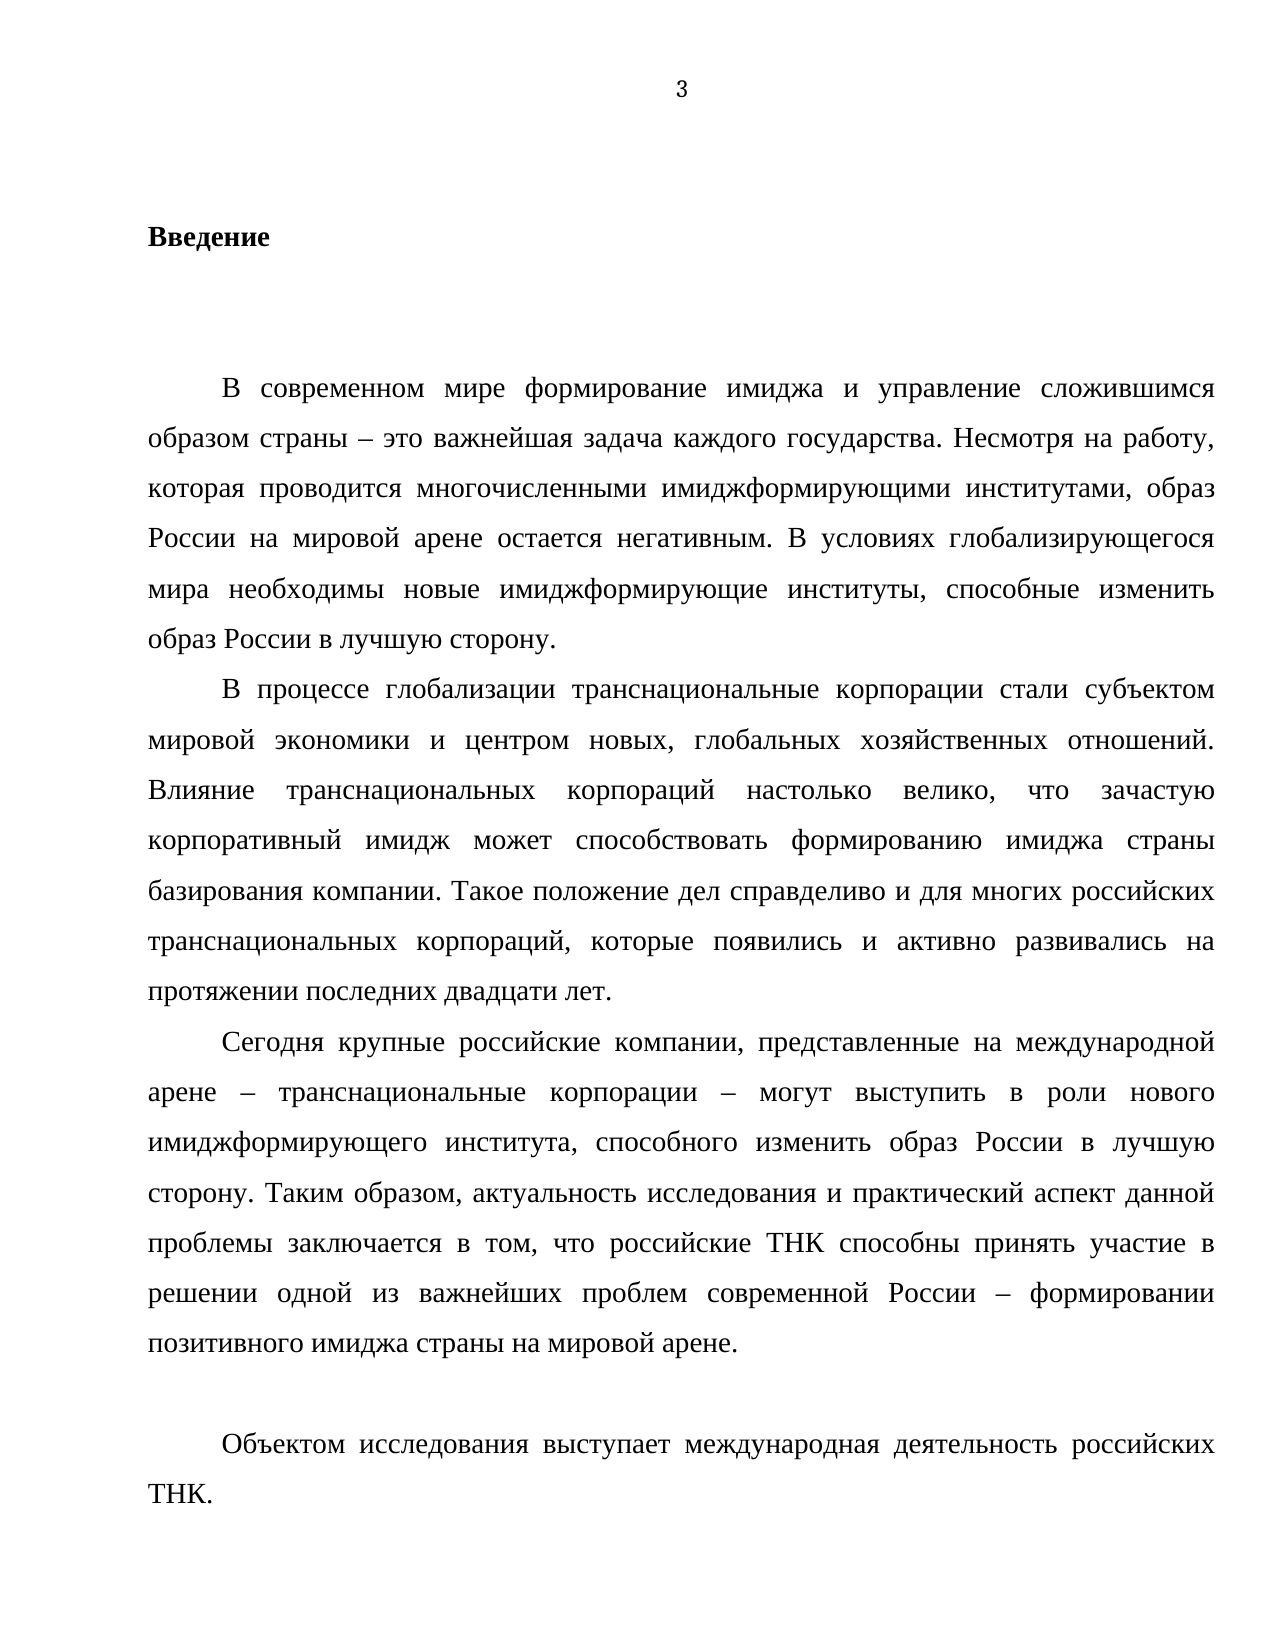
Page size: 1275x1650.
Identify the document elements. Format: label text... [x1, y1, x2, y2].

text В современном мире формирование имиджа и управление сложившимся образом страны – это важнейшая задача каждого государства. Несмотря на работу, которая проводится многочисленными имиджформирующими институтами, образ России на мировой арене остается негативным. В условиях глобализирующегося мира необходимы новые имиджформирующие институты, способные изменить образ России в лучшую сторону. [148, 370, 1216, 655]
text Сегодня крупные российские компании, представленные на международной арене – транснациональные корпорации – могут выступить в роли нового имиджформирующего института, способного изменить образ России в лучшую сторону. Таким образом, актуальность исследования и практический аспект данной проблемы заключается в том, что российские ТНК способны принять участие в решении одной из важнейших проблем современной России – формировании позитивного имиджа страны на мировой арене. [148, 1024, 1216, 1359]
text В процессе глобализации транснациональные корпорации стали субъектом мировой экономики и центром новых, глобальных хозяйственных отношений. Влияние транснациональных корпораций настолько велико, что зачастую корпоративный имидж может способствовать формированию имиджа страны базирования компании. Такое положение дел справделиво и для многих российских транснациональных корпораций, которые появились и активно развивались на протяжении последних двадцати лет. [148, 672, 1216, 1007]
text Введение [148, 219, 1216, 252]
text Объектом исследования выступает международная деятельность российских ТНК. [148, 1426, 1216, 1510]
